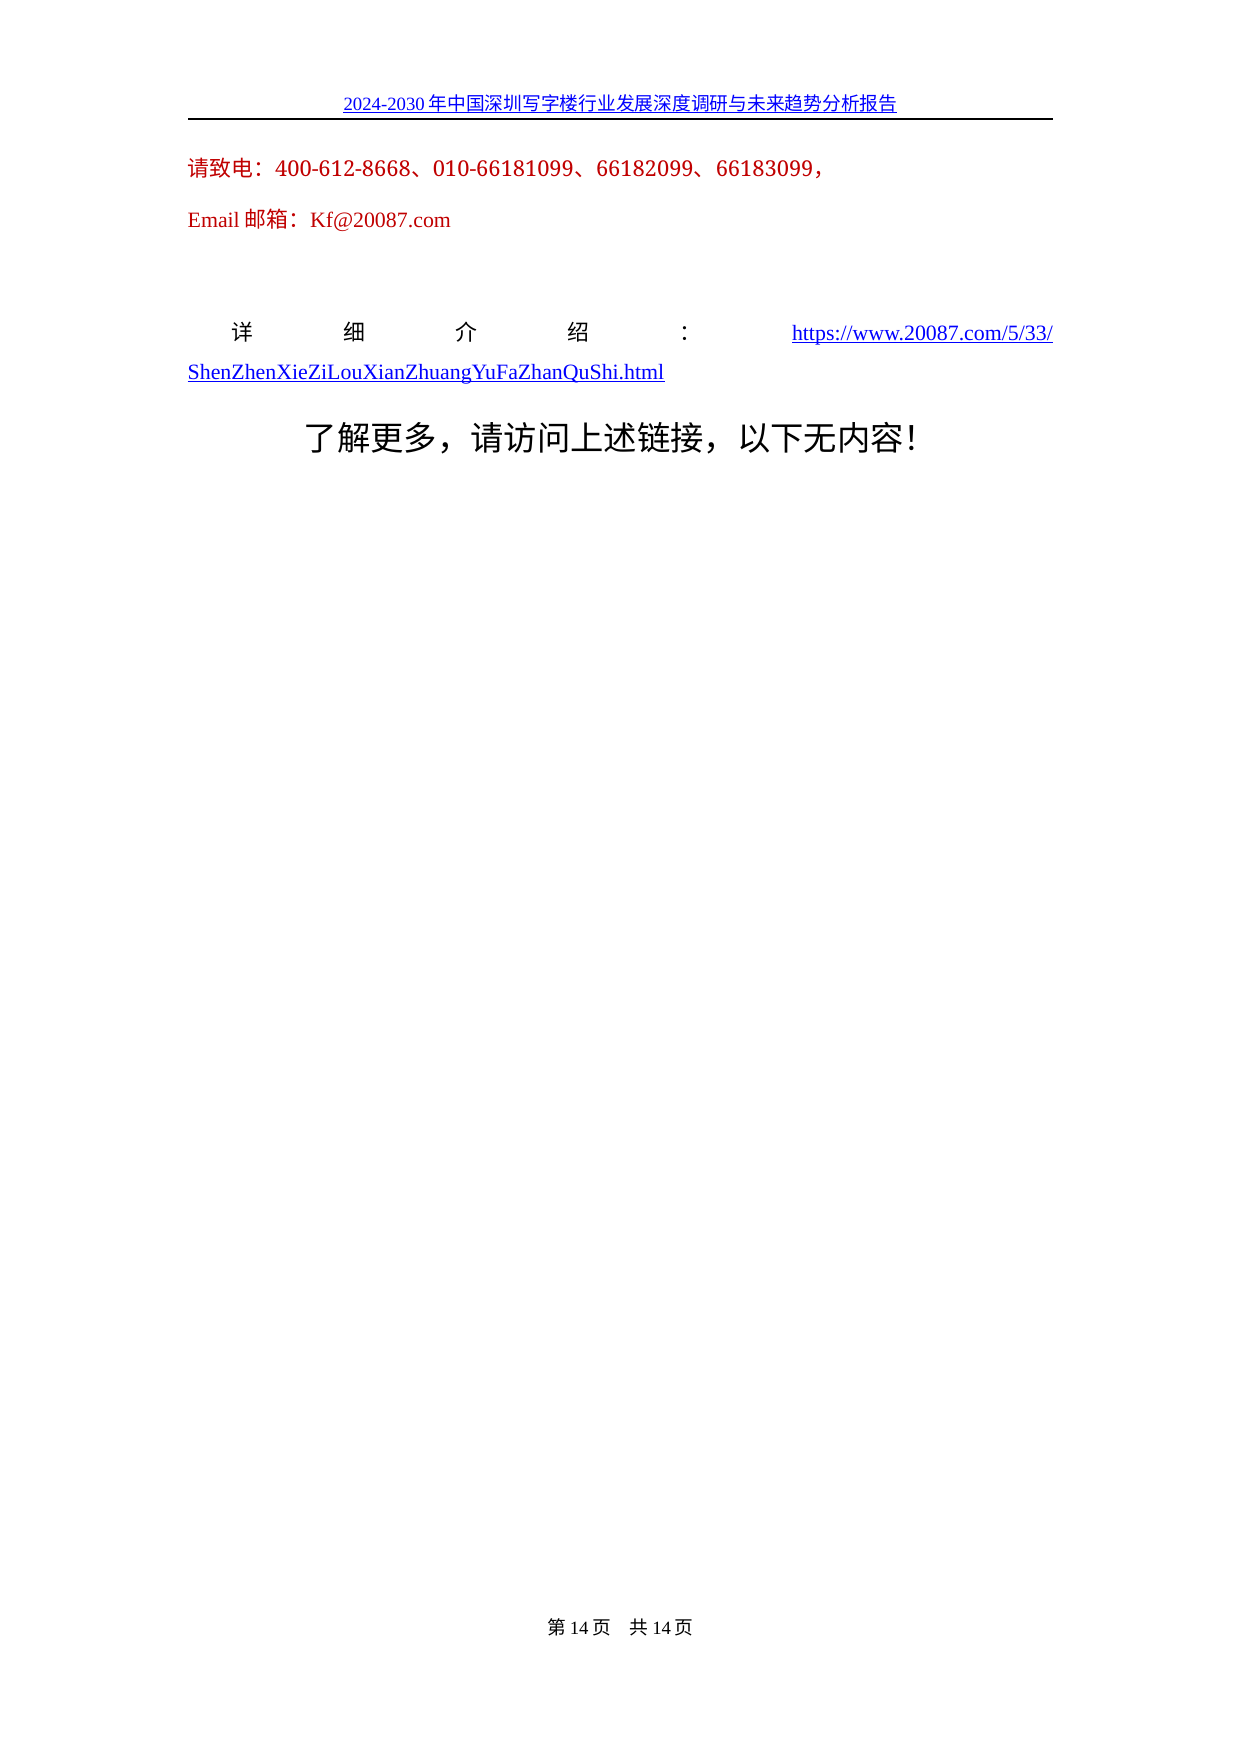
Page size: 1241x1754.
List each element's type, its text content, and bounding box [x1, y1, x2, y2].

title 了解更多，请访问上述链接，以下无内容！ [187, 404, 1053, 469]
text Email邮箱：Kf@20087.com [187, 202, 1053, 234]
text 请致电：400-612-8668、010-66181099、66182099、66183099， [187, 150, 1053, 183]
text 详细介绍：https://www.20087.com/5/33/ShenZhenXieZiLouXianZhuangYuFaZhanQuShi.html [187, 315, 1053, 388]
